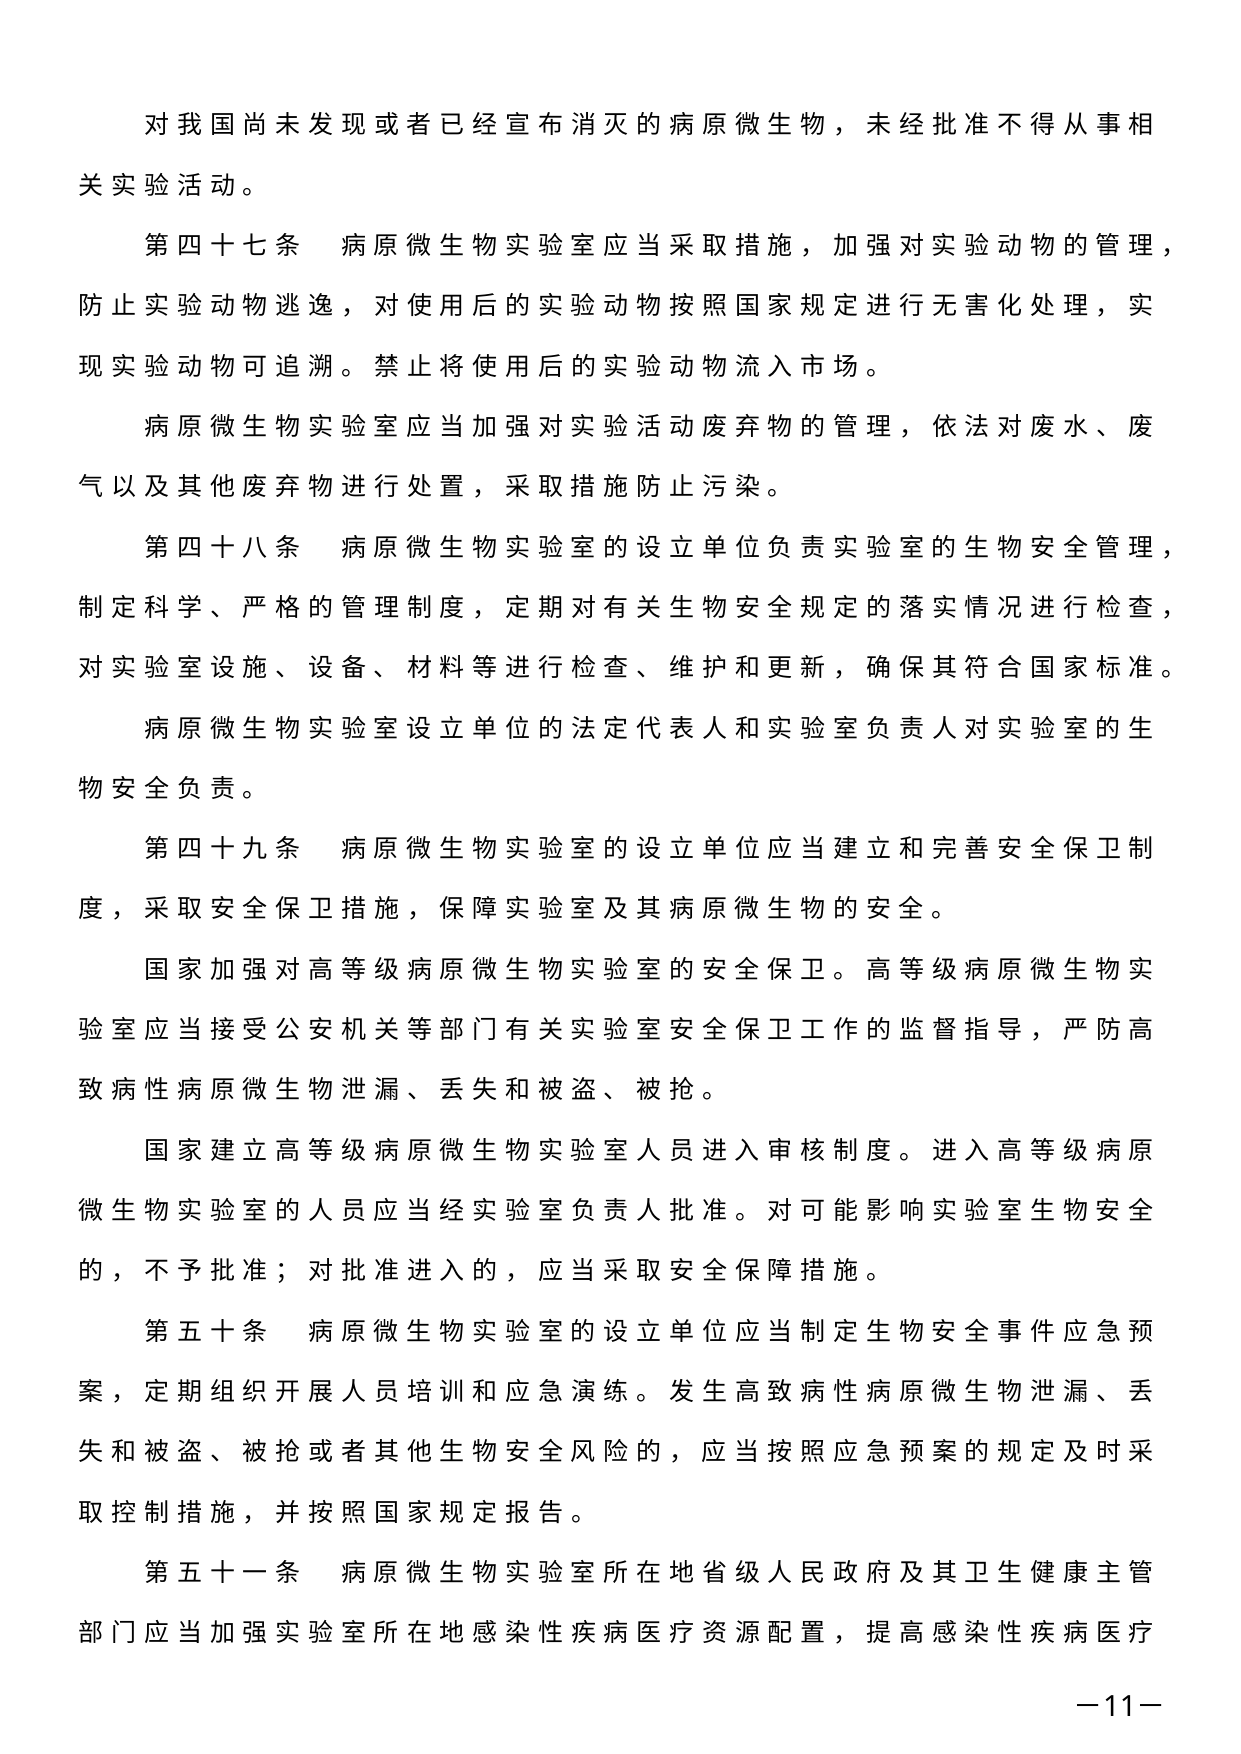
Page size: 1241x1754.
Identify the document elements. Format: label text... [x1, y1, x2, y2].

text 国家加强对高等级病原微生物实验室的安全保卫。高等级病原微生物实验室应当接受公安机关等部门有关实验室安全保卫工作的监督指导，严防高致病性病原微生物泄漏、丢失和被盗、被抢。 [79, 937, 1161, 1118]
text 第四十九条 病原微生物实验室的设立单位应当建立和完善安全保卫制度，采取安全保卫措施，保障实验室及其病原微生物的安全。 [79, 817, 1161, 937]
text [79, 1540, 1161, 1661]
text 国家建立高等级病原微生物实验室人员进入审核制度。进入高等级病原微生物实验室的人员应当经实验室负责人批准。对可能影响实验室生物安全的，不予批准；对批准进入的，应当采取安全保障措施。 [79, 1118, 1161, 1299]
text 对我国尚未发现或者已经宣布消灭的病原微生物，未经批准不得从事相关实验活动。 [79, 93, 1161, 213]
text 第四十七条 病原微生物实验室应当采取措施，加强对实验动物的管理，防止实验动物逃逸，对使用后的实验动物按照国家规定进行无害化处理，实现实验动物可追溯。禁止将使用后的实验动物流入市场。 [79, 213, 1161, 394]
text 病原微生物实验室应当加强对实验活动废弃物的管理，依法对废水、废气以及其他废弃物进行处置，采取措施防止污染。 [79, 394, 1161, 515]
text 第四十八条 病原微生物实验室的设立单位负责实验室的生物安全管理，制定科学、严格的管理制度，定期对有关生物安全规定的落实情况进行检查，对实验室设施、设备、材料等进行检查、维护和更新，确保其符合国家标准。 [79, 515, 1161, 696]
text 第五十条 病原微生物实验室的设立单位应当制定生物安全事件应急预案，定期组织开展人员培训和应急演练。发生高致病性病原微生物泄漏、丢失和被盗、被抢或者其他生物安全风险的，应当按照应急预案的规定及时采取控制措施，并按照国家规定报告。 [79, 1299, 1161, 1540]
text 病原微生物实验室设立单位的法定代表人和实验室负责人对实验室的生物安全负责。 [79, 696, 1161, 817]
